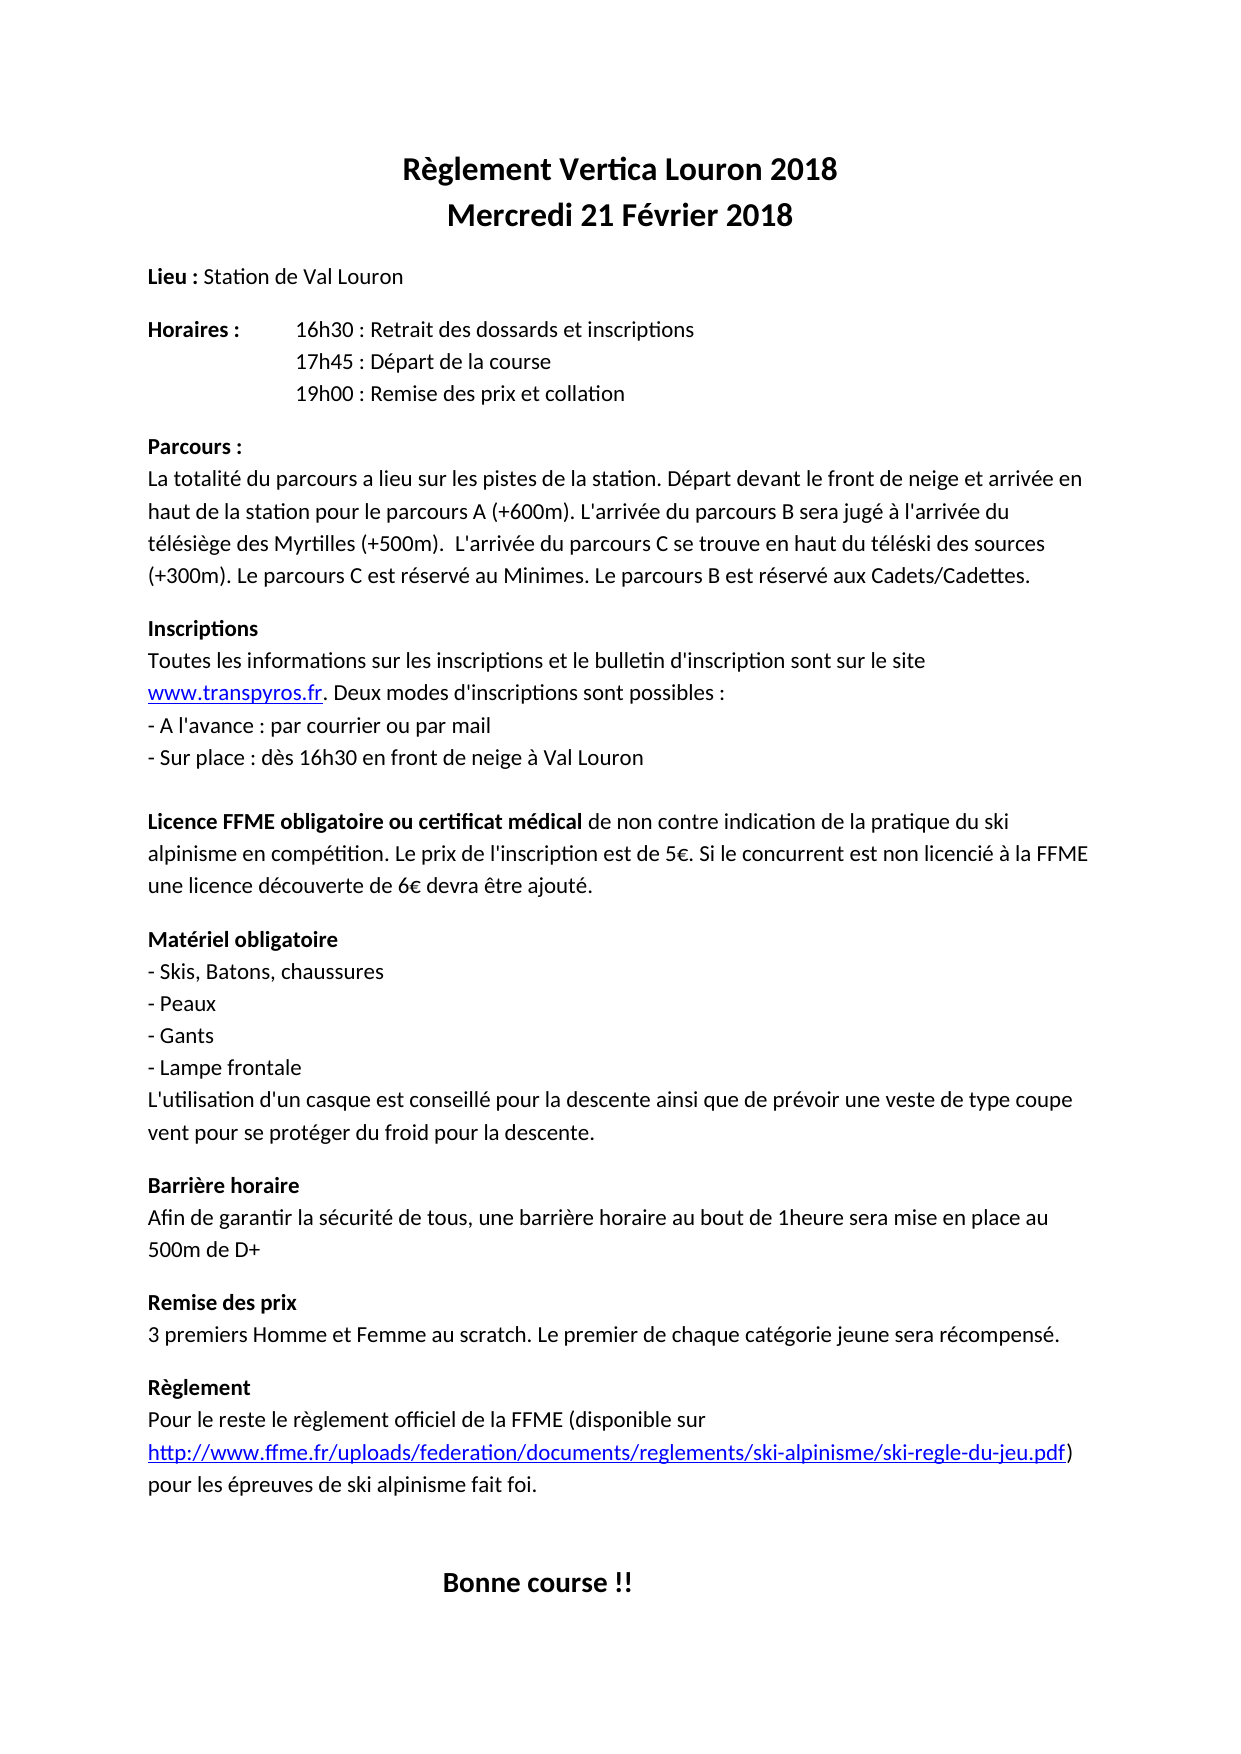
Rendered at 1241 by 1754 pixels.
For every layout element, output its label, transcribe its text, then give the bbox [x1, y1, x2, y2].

text Remise des prix 3 premiers Homme et Femme au scratch. Le premier de chaque catégorie jeune sera récompensé. [148, 1288, 1093, 1348]
text Horaires : 16h30 : Retrait des dossards et inscriptions 17h45 : Départ de la course 19h00 : Remise des prix et collation [148, 315, 1093, 407]
text Bonne course !! [148, 1523, 1093, 1599]
text Lieu : Station de Val Louron [148, 262, 1093, 290]
text Parcours : La totalité du parcours a lieu sur les pistes de la station. Départ devant le front de neige et arrivée en haut de la station pour le parcours A (+600m). L'arrivée du parcours B sera jugé à l'arrivée du télésiège des Myrtilles (+500m). L'arrivée du parcours C se trouve en haut du téléski des sources (+300m). Le parcours C est réservé au Minimes. Le parcours B est réservé aux Cadets/Cadettes. [148, 432, 1093, 589]
text Inscriptions Toutes les informations sur les inscriptions et le bulletin d'inscription sont sur le site www.transpyros.fr. Deux modes d'inscriptions sont possibles : - A l'avance : par courrier ou par mail - Sur place : dès 16h30 en front de neige à Val Louron Licence FFME obligatoire ou certificat médical de non contre indication de la pratique du ski alpinisme en compétition. Le prix de l'inscription est de 5€. Si le concurrent est non licencié à la FFME une licence découverte de 6€ devra être ajouté. [148, 614, 1093, 900]
text Barrière horaire Afin de garantir la sécurité de tous, une barrière horaire au bout de 1heure sera mise en place au 500m de D+ [148, 1171, 1093, 1263]
text Règlement Pour le reste le règlement officiel de la FFME (disponible sur http://www.ffme.fr/uploads/federation/documents/reglements/ski-alpinisme/ski-regle-du-jeu.pdf) pour les épreuves de ski alpinisme fait foi. [148, 1373, 1093, 1498]
text Règlement Vertica Louron 2018 Mercredi 21 Février 2018 [148, 148, 1093, 235]
text Matériel obligatoire - Skis, Batons, chaussures - Peaux - Gants - Lampe frontale L'utilisation d'un casque est conseillé pour la descente ainsi que de prévoir une veste de type coupe vent pour se protéger du froid pour la descente. [148, 925, 1093, 1146]
